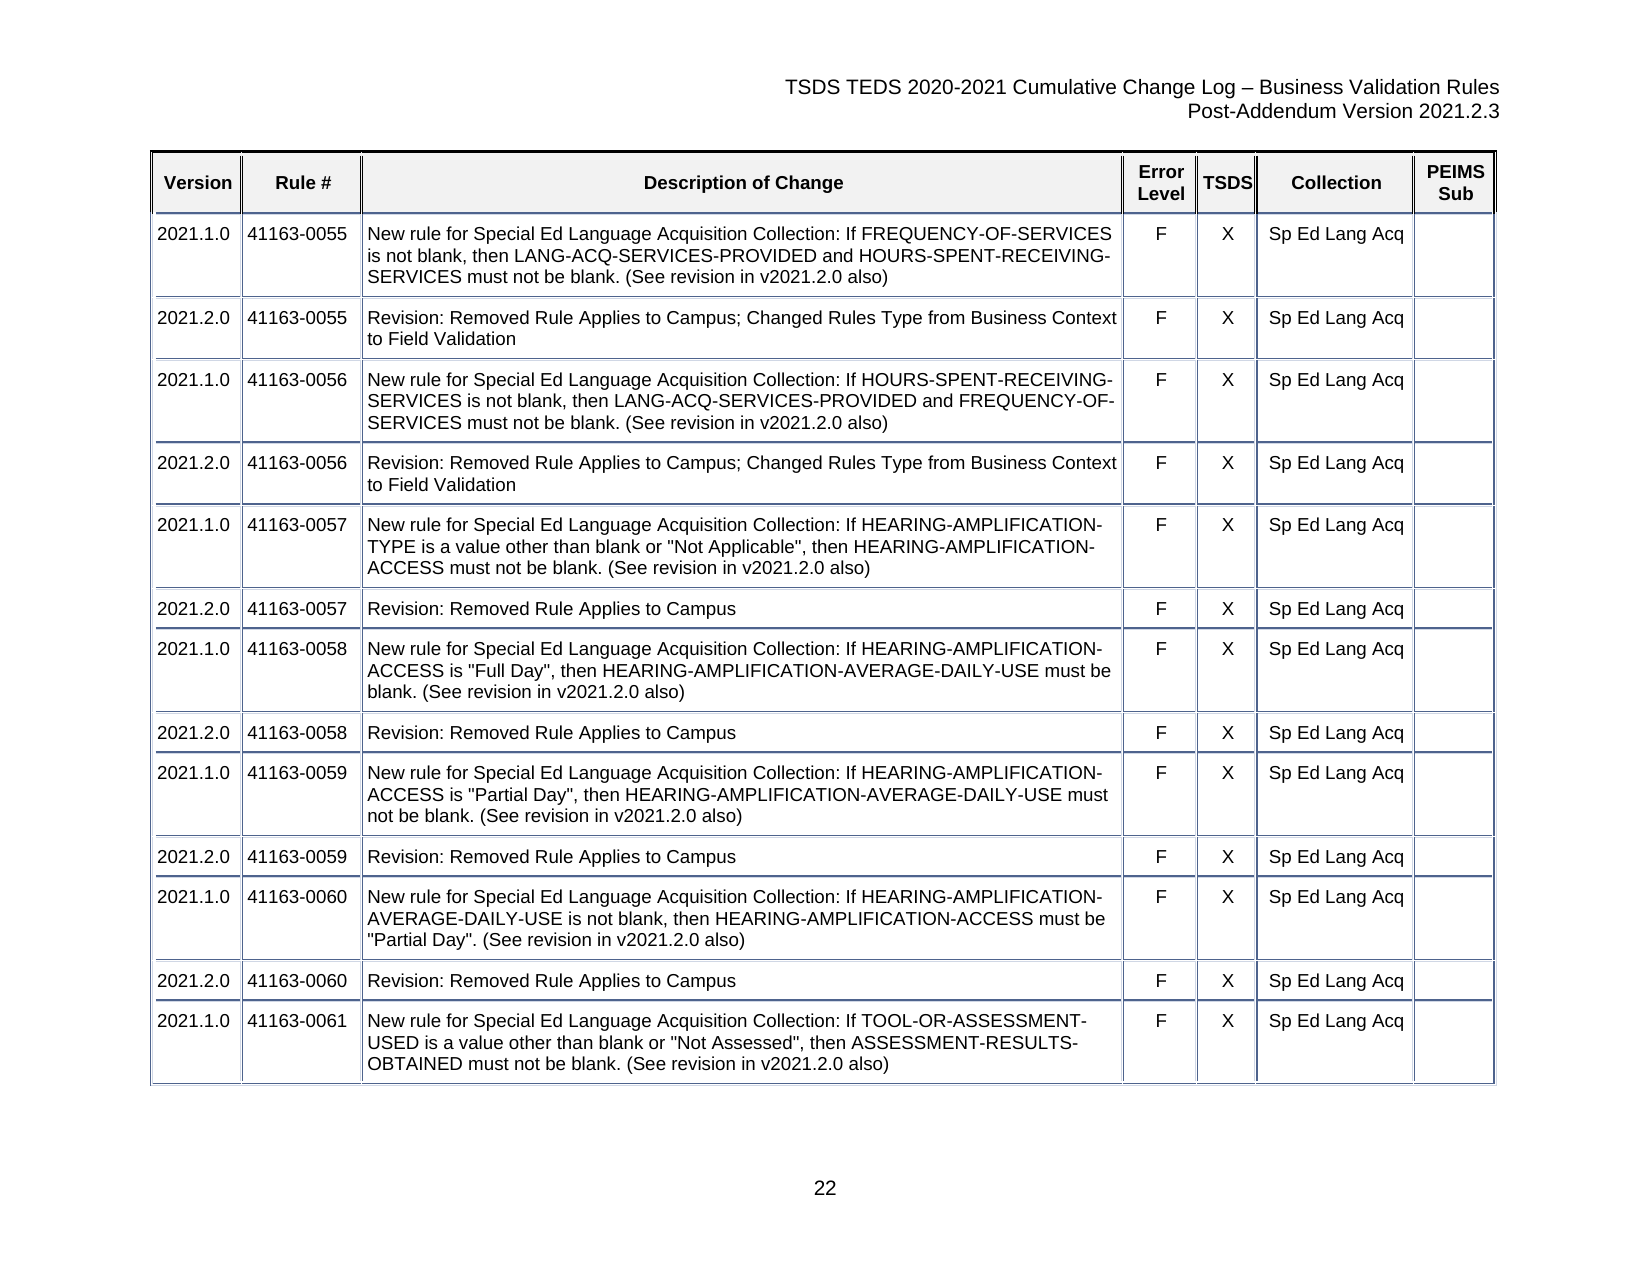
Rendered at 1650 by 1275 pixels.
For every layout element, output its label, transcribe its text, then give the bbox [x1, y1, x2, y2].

table_cell 2021.2.0 [153, 835, 240, 875]
table_cell F [1124, 630, 1195, 711]
table_cell Sp Ed Lang Acq [1258, 878, 1412, 958]
table_cell Revision: Removed Rule Applies to Campus [363, 838, 1121, 875]
table_cell 41163-0059 [243, 838, 360, 875]
table_cell 41163-0057 [243, 507, 360, 587]
table_cell Sp Ed Lang Acq [1258, 215, 1412, 296]
table_cell Sp Ed Lang Acq [1258, 962, 1412, 999]
table_cell 2021.1.0 [153, 357, 240, 441]
table_cell 41163-0055 [243, 215, 360, 296]
table_cell X [1198, 630, 1254, 711]
table_cell X [1198, 444, 1254, 503]
table_cell 41163-0055 [243, 299, 360, 357]
table_cell X [1198, 507, 1254, 587]
table_cell Sp Ed Lang Acq [1258, 838, 1412, 875]
table_cell F [1124, 507, 1195, 587]
table_cell X [1198, 299, 1254, 357]
table_cell Sp Ed Lang Acq [1258, 507, 1412, 587]
table_cell F [1124, 838, 1195, 875]
table_cell [1414, 587, 1495, 627]
table_cell New rule for Special Ed Language Acquisition Collection: If TOOL-OR-ASSESSMENT-USED is a value other than blank or "Not Assessed", then ASSESSMENT-RESULTS-OBTAINED must not be blank. (See revision in v2021.2.0 also) [362, 1002, 1123, 1082]
table_cell F [1124, 361, 1195, 441]
table_cell X [1198, 754, 1254, 834]
table_cell Sp Ed Lang Acq [1258, 714, 1412, 751]
table_cell [1415, 875, 1493, 958]
table_cell F [1124, 754, 1195, 834]
table_cell Sp Ed Lang Acq [1258, 361, 1412, 441]
table_cell F [1124, 714, 1195, 751]
table_cell F [1123, 1002, 1197, 1082]
table_cell X [1198, 361, 1254, 441]
table_header TSDS [1197, 152, 1256, 212]
table_cell X [1198, 962, 1254, 999]
table_cell 41163-0061 [242, 1002, 362, 1082]
table_cell Sp Ed Lang Acq [1258, 299, 1412, 357]
table_cell New rule for Special Ed Language Acquisition Collection: If HOURS-SPENT-RECEIVING-SERVICES is not blank, then LANG-ACQ-SERVICES-PROVIDED and FREQUENCY-OF-SERVICES must not be blank. (See revision in v2021.2.0 also) [363, 361, 1121, 441]
table_cell X [1198, 215, 1254, 296]
table_cell New rule for Special Ed Language Acquisition Collection: If FREQUENCY-OF-SERVICES is not blank, then LANG-ACQ-SERVICES-PROVIDED and HOURS-SPENT-RECEIVING-SERVICES must not be blank. (See revision in v2021.2.0 also) [363, 215, 1121, 296]
table_cell 41163-0056 [243, 361, 360, 441]
table_cell 2021.1.0 [153, 875, 240, 958]
table_cell 2021.1.0 [153, 503, 240, 587]
table_cell X [1198, 838, 1254, 875]
table_cell 41163-0058 [243, 630, 360, 711]
table_cell 2021.2.0 [151, 711, 242, 751]
table_cell 41163-0060 [243, 962, 360, 999]
table_cell [1415, 751, 1493, 834]
table_header Collection [1256, 153, 1414, 212]
table_cell F [1124, 590, 1195, 627]
table_cell 41163-0056 [243, 444, 360, 503]
table_cell X [1198, 714, 1254, 751]
table_cell Sp Ed Lang Acq [1258, 590, 1412, 627]
table_cell 2021.1.0 [153, 751, 240, 834]
table_cell F [1124, 299, 1195, 357]
table_cell [1415, 959, 1494, 999]
table_cell New rule for Special Ed Language Acquisition Collection: If HEARING-AMPLIFICATION-ACCESS is "Partial Day", then HEARING-AMPLIFICATION-AVERAGE-DAILY-USE must not be blank. (See revision in v2021.2.0 also) [363, 754, 1121, 834]
table_cell 41163-0058 [243, 714, 360, 751]
table_cell 2021.2.0 [153, 959, 240, 999]
table_cell [1415, 441, 1493, 503]
table_cell 2021.2.0 [151, 296, 242, 357]
table_cell New rule for Special Ed Language Acquisition Collection: If HEARING-AMPLIFICATION-ACCESS is "Full Day", then HEARING-AMPLIFICATION-AVERAGE-DAILY-USE must be blank. (See revision in v2021.2.0 also) [363, 630, 1121, 711]
table_cell 2021.1.0 [153, 627, 240, 711]
table_header Version [153, 153, 242, 212]
table_cell Sp Ed Lang Acq [1258, 630, 1412, 711]
table_cell 41163-0057 [243, 590, 360, 627]
table_cell 2021.1.0 [153, 212, 240, 296]
table_cell Revision: Removed Rule Applies to Campus; Changed Rules Type from Business Context to Field Validation [363, 299, 1121, 357]
table_cell [1414, 999, 1493, 1082]
table_cell Revision: Removed Rule Applies to Campus [363, 962, 1121, 999]
table_cell [1415, 627, 1493, 711]
table_cell [1415, 835, 1494, 875]
table_cell [1415, 212, 1493, 296]
table_header Rule # [242, 153, 362, 212]
table_cell F [1124, 878, 1195, 958]
table_cell Sp Ed Lang Acq [1258, 444, 1412, 503]
table_cell 2021.2.0 [151, 587, 242, 627]
table_cell 2021.2.0 [153, 441, 240, 503]
table_cell X [1198, 878, 1254, 958]
table_cell X [1197, 999, 1256, 1082]
table_cell New rule for Special Ed Language Acquisition Collection: If HEARING-AMPLIFICATION-TYPE is a value other than blank or "Not Applicable", then HEARING-AMPLIFICATION-ACCESS must not be blank. (See revision in v2021.2.0 also) [363, 507, 1121, 587]
table_cell Revision: Removed Rule Applies to Campus; Changed Rules Type from Business Context to Field Validation [363, 444, 1121, 503]
table_cell [1414, 711, 1495, 751]
table_cell [1415, 503, 1494, 587]
table_cell Sp Ed Lang Acq [1258, 754, 1412, 834]
table_header Error Level [1123, 153, 1197, 212]
table_cell 41163-0060 [243, 878, 360, 958]
table_cell F [1124, 444, 1195, 503]
table_cell 2021.1.0 [153, 999, 242, 1082]
table_cell [1415, 357, 1494, 441]
table_cell Revision: Removed Rule Applies to Campus [363, 714, 1121, 751]
table_cell 41163-0059 [243, 754, 360, 834]
table_cell [1414, 296, 1495, 357]
table_cell F [1124, 215, 1195, 296]
table_cell Revision: Removed Rule Applies to Campus [363, 590, 1121, 627]
table_cell New rule for Special Ed Language Acquisition Collection: If HEARING-AMPLIFICATION-AVERAGE-DAILY-USE is not blank, then HEARING-AMPLIFICATION-ACCESS must be "Partial Day". (See revision in v2021.2.0 also) [363, 878, 1121, 958]
table_header Description of Change [362, 153, 1123, 212]
table_cell F [1124, 962, 1195, 999]
table_cell X [1198, 590, 1254, 627]
table_header PEIMS Sub [1414, 153, 1493, 212]
table_cell Sp Ed Lang Acq [1256, 1002, 1414, 1082]
